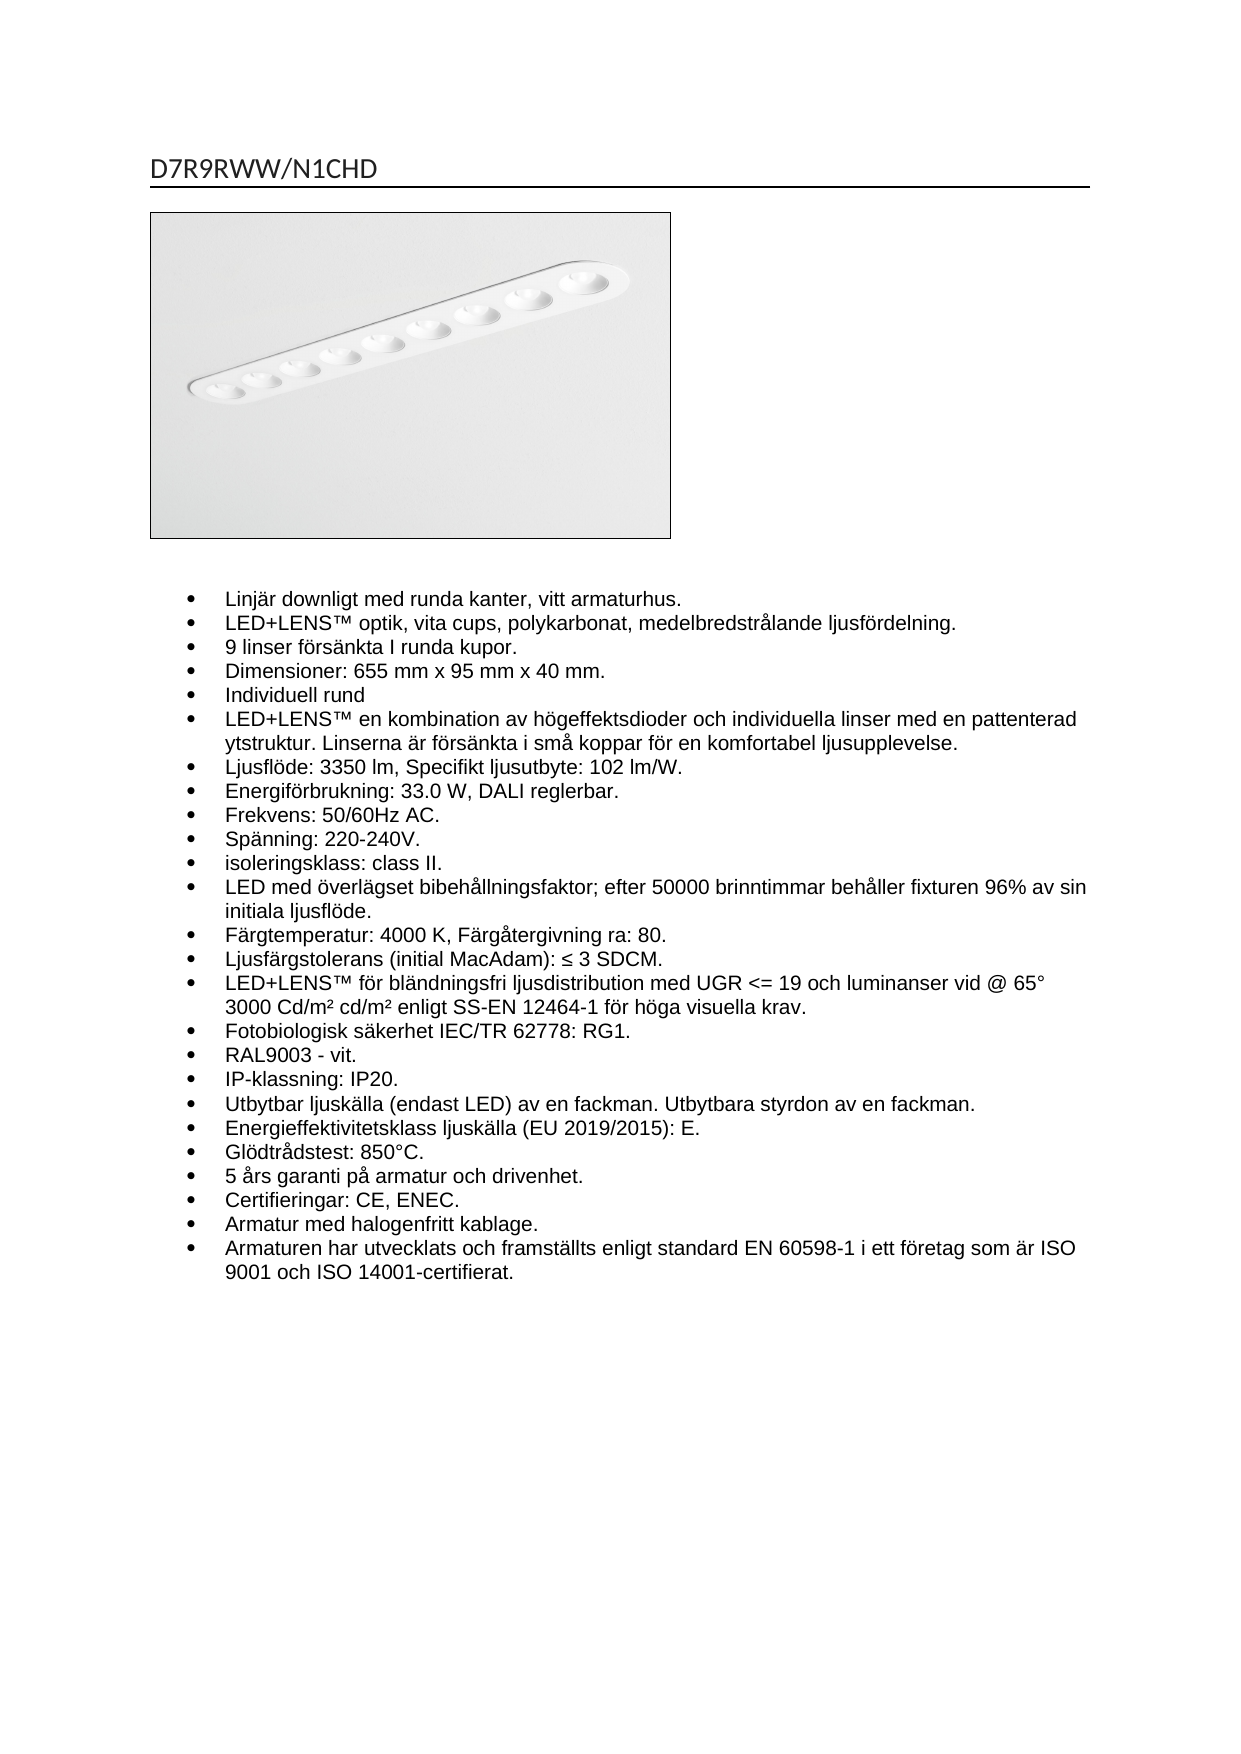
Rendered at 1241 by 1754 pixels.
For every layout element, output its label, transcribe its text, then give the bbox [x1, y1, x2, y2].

list RAL9003 - vit. [187, 1043, 1090, 1067]
list LED+LENS™ optik, vita cups, polykarbonat, medelbredstrålande ljusfördelning. [187, 610, 1090, 634]
list 5 års garanti på armatur och drivenhet. [187, 1163, 1090, 1188]
list Energieffektivitetsklass ljuskälla (EU 2019/2015): E. [187, 1115, 1090, 1139]
list Dimensioner: 655 mm x 95 mm x 40 mm. [187, 658, 1090, 683]
list Energiförbrukning: 33.0 W, DALI reglerbar. [187, 779, 1090, 803]
list Glödtrådstest: 850°C. [187, 1139, 1090, 1163]
list Spänning: 220-240V. [187, 827, 1090, 851]
list LED+LENS™ en kombination av högeffektsdioder och individuella linser med en pattenterad ytstruktur. Linserna är försänkta i små koppar för en komfortabel ljusupplevelse. [187, 707, 1090, 755]
list Linjär downligt med runda kanter, vitt armaturhus. [187, 586, 1090, 610]
list isoleringsklass: class II. [187, 851, 1090, 875]
list Ljusfärgstolerans (initial MacAdam): ≤ 3 SDCM. [187, 947, 1090, 971]
list Färgtemperatur: 4000 K, Färgåtergivning ra: 80. [187, 923, 1090, 947]
list Utbytbar ljuskälla (endast LED) av en fackman. Utbytbara styrdon av en fackman. [187, 1091, 1090, 1115]
list Armaturen har utvecklats och framställts enligt standard EN 60598-1 i ett företag som är ISO 9001 och ISO 14001-certifierat. [187, 1236, 1090, 1284]
list Frekvens: 50/60Hz AC. [187, 803, 1090, 827]
text D7R9RWW/N1CHD [150, 150, 1090, 186]
list Certifieringar: CE, ENEC. [187, 1188, 1090, 1212]
list LED med överlägset bibehållningsfaktor; efter 50000 brinntimmar behåller fixturen 96% av sin initiala ljusflöde. [187, 875, 1090, 923]
list Armatur med halogenfritt kablage. [187, 1212, 1090, 1236]
list Ljusflöde: 3350 lm, Specifikt ljusutbyte: 102 lm/W. [187, 755, 1090, 779]
picture [151, 213, 670, 538]
list LED+LENS™ för bländningsfri ljusdistribution med UGR <= 19 och luminanser vid @ 65° 3000 Cd/m² cd/m² enligt SS-EN 12464-1 för höga visuella krav. [187, 971, 1090, 1019]
list Fotobiologisk säkerhet IEC/TR 62778: RG1. [187, 1019, 1090, 1043]
list 9 linser försänkta I runda kupor. [187, 634, 1090, 658]
list Individuell rund [187, 683, 1090, 707]
list IP-klassning: IP20. [187, 1067, 1090, 1091]
